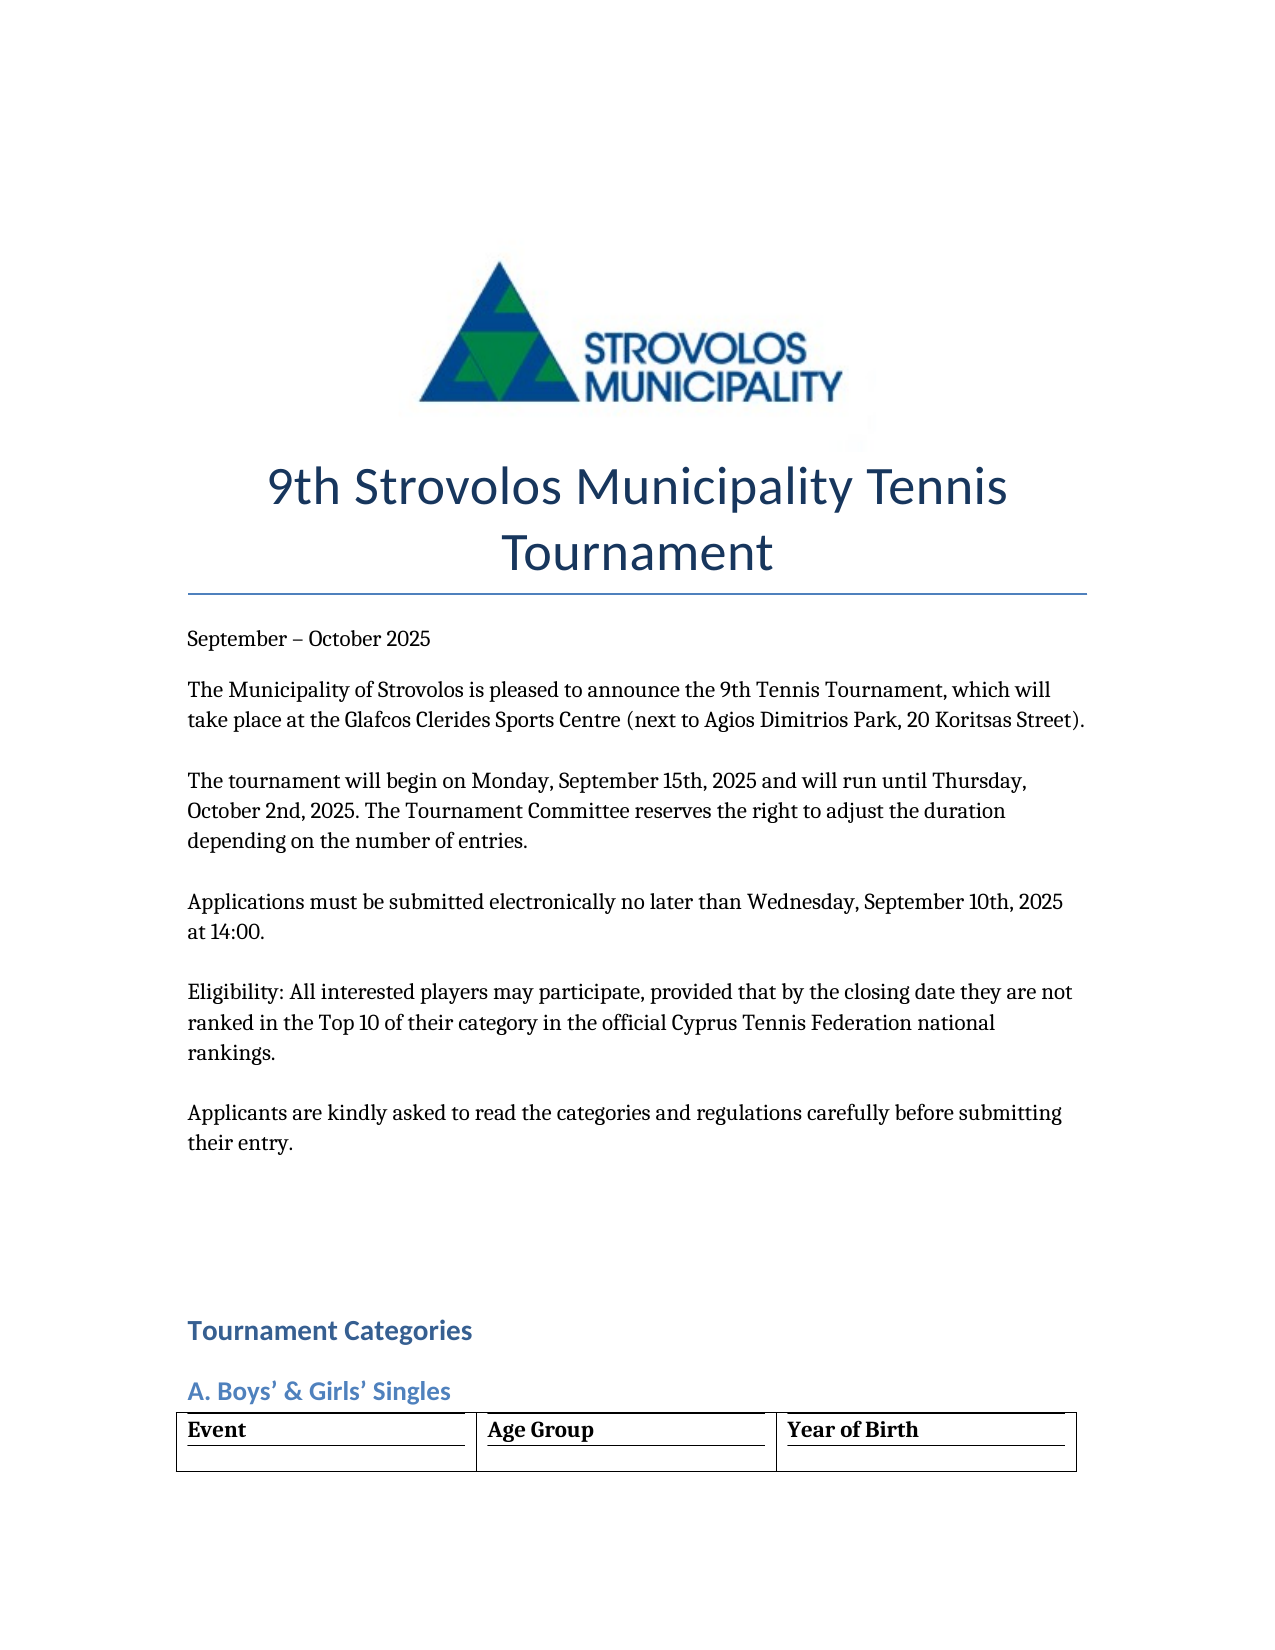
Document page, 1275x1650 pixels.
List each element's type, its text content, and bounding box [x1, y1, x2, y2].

text September – October 2025 [187, 626, 1087, 652]
subtitle A. Boys’ & Girls’ Singles [187, 1374, 1087, 1407]
table_header Year of Birth [777, 1413, 1076, 1471]
table_header Age Group [477, 1413, 776, 1471]
title 9th Strovolos Municipality Tennis Tournament [187, 452, 1087, 595]
text The Municipality of Strovolos is pleased to announce the 9th Tennis Tournament, which will take place at the Glafcos Clerides Sports Centre (next to Agios Dimitrios Park, 20 Koritsas Street). The tournament will begin on Monday, September 15th, 2025 and will run until Thursday, October 2nd, 2025. The Tournament Committee reserves the right to adjust the duration depending on the number of entries. Applications must be submitted electronically no later than Wednesday, September 10th, 2025 at 14:00. Eligibility: All interested players may participate, provided that by the closing date they are not ranked in the Top 10 of their category in the official Cyprus Tennis Federation national rankings. Applicants are kindly asked to read the categories and regulations carefully before submitting their entry. [187, 677, 1087, 1157]
table_header Event [177, 1413, 476, 1471]
subtitle Tournament Categories [187, 1312, 1087, 1348]
picture [398, 216, 877, 452]
